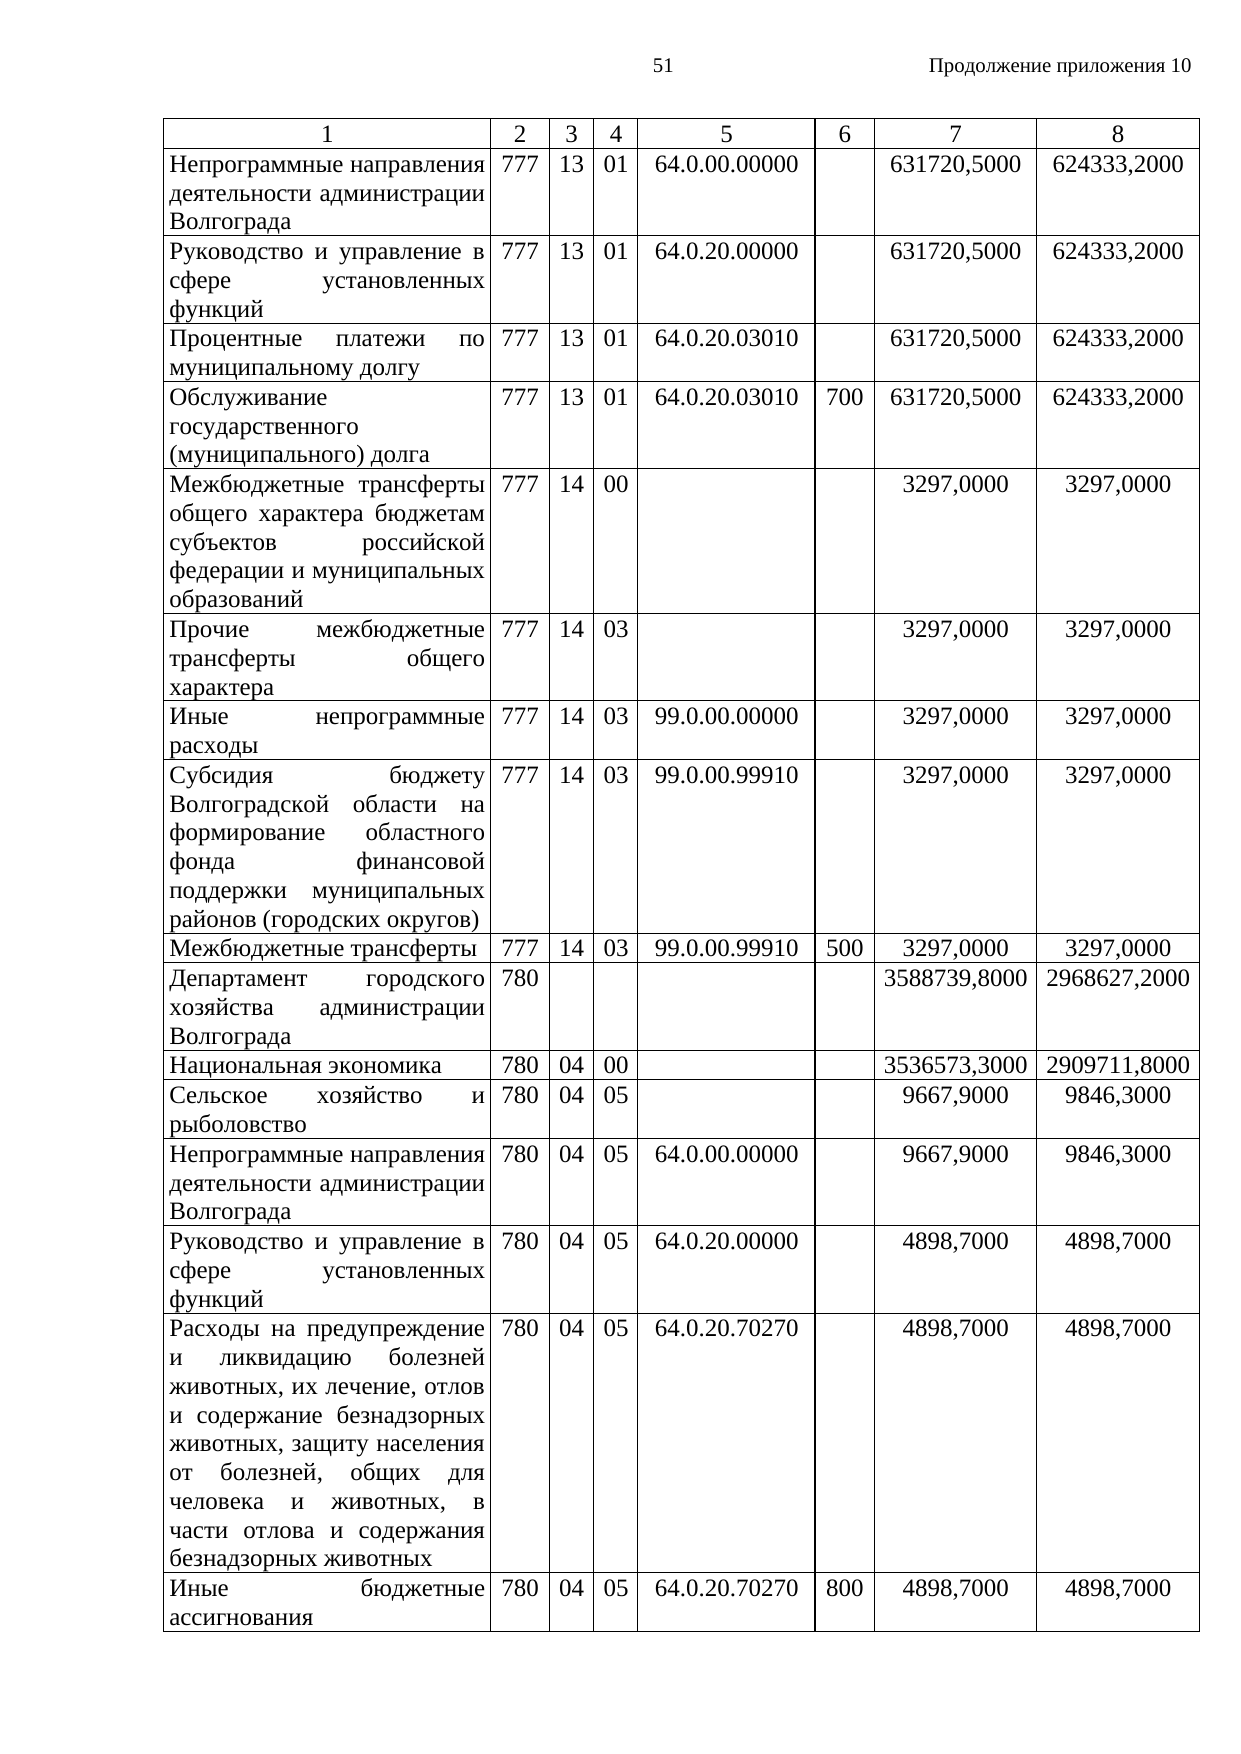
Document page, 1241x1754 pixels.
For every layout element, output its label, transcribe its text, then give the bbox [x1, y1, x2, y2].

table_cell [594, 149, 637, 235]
table_header 2 [491, 119, 549, 148]
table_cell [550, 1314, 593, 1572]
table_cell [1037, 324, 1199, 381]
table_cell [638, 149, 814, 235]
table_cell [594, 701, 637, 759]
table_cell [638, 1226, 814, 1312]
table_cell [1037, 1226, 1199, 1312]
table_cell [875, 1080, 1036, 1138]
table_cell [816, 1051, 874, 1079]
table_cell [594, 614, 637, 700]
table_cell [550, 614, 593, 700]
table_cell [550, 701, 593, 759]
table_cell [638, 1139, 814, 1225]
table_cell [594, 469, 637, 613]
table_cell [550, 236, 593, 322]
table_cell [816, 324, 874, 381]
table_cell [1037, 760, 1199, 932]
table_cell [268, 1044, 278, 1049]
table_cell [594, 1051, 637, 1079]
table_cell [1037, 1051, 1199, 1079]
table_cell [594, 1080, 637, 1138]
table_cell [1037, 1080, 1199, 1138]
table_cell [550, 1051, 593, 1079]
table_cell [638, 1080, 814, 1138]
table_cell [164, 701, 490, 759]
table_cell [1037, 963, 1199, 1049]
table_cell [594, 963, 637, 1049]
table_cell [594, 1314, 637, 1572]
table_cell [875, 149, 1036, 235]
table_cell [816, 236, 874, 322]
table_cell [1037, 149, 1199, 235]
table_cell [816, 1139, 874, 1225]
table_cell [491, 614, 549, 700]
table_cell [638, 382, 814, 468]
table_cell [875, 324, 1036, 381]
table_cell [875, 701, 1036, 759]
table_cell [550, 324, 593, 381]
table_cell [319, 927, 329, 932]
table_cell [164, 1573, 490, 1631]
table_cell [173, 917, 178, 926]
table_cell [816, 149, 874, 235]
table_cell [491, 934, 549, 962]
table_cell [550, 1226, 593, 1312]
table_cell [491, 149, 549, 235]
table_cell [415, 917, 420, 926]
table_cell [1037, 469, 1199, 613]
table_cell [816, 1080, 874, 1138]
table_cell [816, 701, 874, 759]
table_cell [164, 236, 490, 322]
table_header 8 [1037, 119, 1199, 148]
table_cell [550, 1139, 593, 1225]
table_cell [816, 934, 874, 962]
table_header 5 [638, 119, 814, 148]
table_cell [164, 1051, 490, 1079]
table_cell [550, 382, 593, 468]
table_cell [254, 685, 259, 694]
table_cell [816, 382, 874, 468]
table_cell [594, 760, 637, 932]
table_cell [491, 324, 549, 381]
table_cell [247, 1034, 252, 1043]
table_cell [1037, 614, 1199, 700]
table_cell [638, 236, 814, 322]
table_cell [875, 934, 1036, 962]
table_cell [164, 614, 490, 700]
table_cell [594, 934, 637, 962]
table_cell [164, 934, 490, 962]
table_header 7 [875, 119, 1036, 148]
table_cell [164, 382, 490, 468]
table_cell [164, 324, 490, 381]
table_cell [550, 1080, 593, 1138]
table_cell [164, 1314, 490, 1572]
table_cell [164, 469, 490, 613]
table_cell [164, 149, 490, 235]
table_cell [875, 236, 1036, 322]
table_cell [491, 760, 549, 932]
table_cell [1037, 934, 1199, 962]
table_header 4 [594, 119, 637, 148]
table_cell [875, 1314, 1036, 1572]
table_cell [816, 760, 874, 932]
table_header 1 [164, 119, 490, 148]
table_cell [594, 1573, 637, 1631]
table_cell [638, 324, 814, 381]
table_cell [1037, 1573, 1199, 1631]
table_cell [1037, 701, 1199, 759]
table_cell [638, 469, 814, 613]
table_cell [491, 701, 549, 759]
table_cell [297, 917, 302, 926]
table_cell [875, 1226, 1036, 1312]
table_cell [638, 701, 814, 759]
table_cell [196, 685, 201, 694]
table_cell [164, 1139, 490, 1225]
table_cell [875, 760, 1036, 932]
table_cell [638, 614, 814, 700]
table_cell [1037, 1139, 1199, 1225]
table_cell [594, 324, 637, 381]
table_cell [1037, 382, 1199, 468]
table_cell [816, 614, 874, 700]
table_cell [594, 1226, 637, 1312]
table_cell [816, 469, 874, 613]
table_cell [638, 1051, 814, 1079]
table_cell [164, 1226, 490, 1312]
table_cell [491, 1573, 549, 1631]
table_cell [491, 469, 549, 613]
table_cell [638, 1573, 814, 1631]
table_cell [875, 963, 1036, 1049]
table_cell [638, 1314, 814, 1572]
table_header 3 [550, 119, 593, 148]
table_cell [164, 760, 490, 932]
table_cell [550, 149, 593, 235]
table_header 6 [816, 119, 874, 148]
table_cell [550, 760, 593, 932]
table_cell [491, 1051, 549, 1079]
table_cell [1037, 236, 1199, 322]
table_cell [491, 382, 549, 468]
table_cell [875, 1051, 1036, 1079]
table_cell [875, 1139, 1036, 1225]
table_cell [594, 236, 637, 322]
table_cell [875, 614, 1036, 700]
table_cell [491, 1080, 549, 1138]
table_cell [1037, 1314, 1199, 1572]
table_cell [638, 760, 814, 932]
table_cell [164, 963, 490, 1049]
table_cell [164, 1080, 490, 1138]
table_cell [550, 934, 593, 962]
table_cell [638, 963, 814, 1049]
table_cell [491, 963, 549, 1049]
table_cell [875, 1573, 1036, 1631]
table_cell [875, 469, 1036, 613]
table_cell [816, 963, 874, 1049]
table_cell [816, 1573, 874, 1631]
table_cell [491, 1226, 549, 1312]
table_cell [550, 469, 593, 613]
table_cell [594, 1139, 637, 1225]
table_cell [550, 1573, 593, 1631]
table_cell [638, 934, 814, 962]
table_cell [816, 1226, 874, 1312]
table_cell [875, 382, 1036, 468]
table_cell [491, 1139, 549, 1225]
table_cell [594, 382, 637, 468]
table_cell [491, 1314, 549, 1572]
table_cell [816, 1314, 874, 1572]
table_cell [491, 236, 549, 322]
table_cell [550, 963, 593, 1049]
